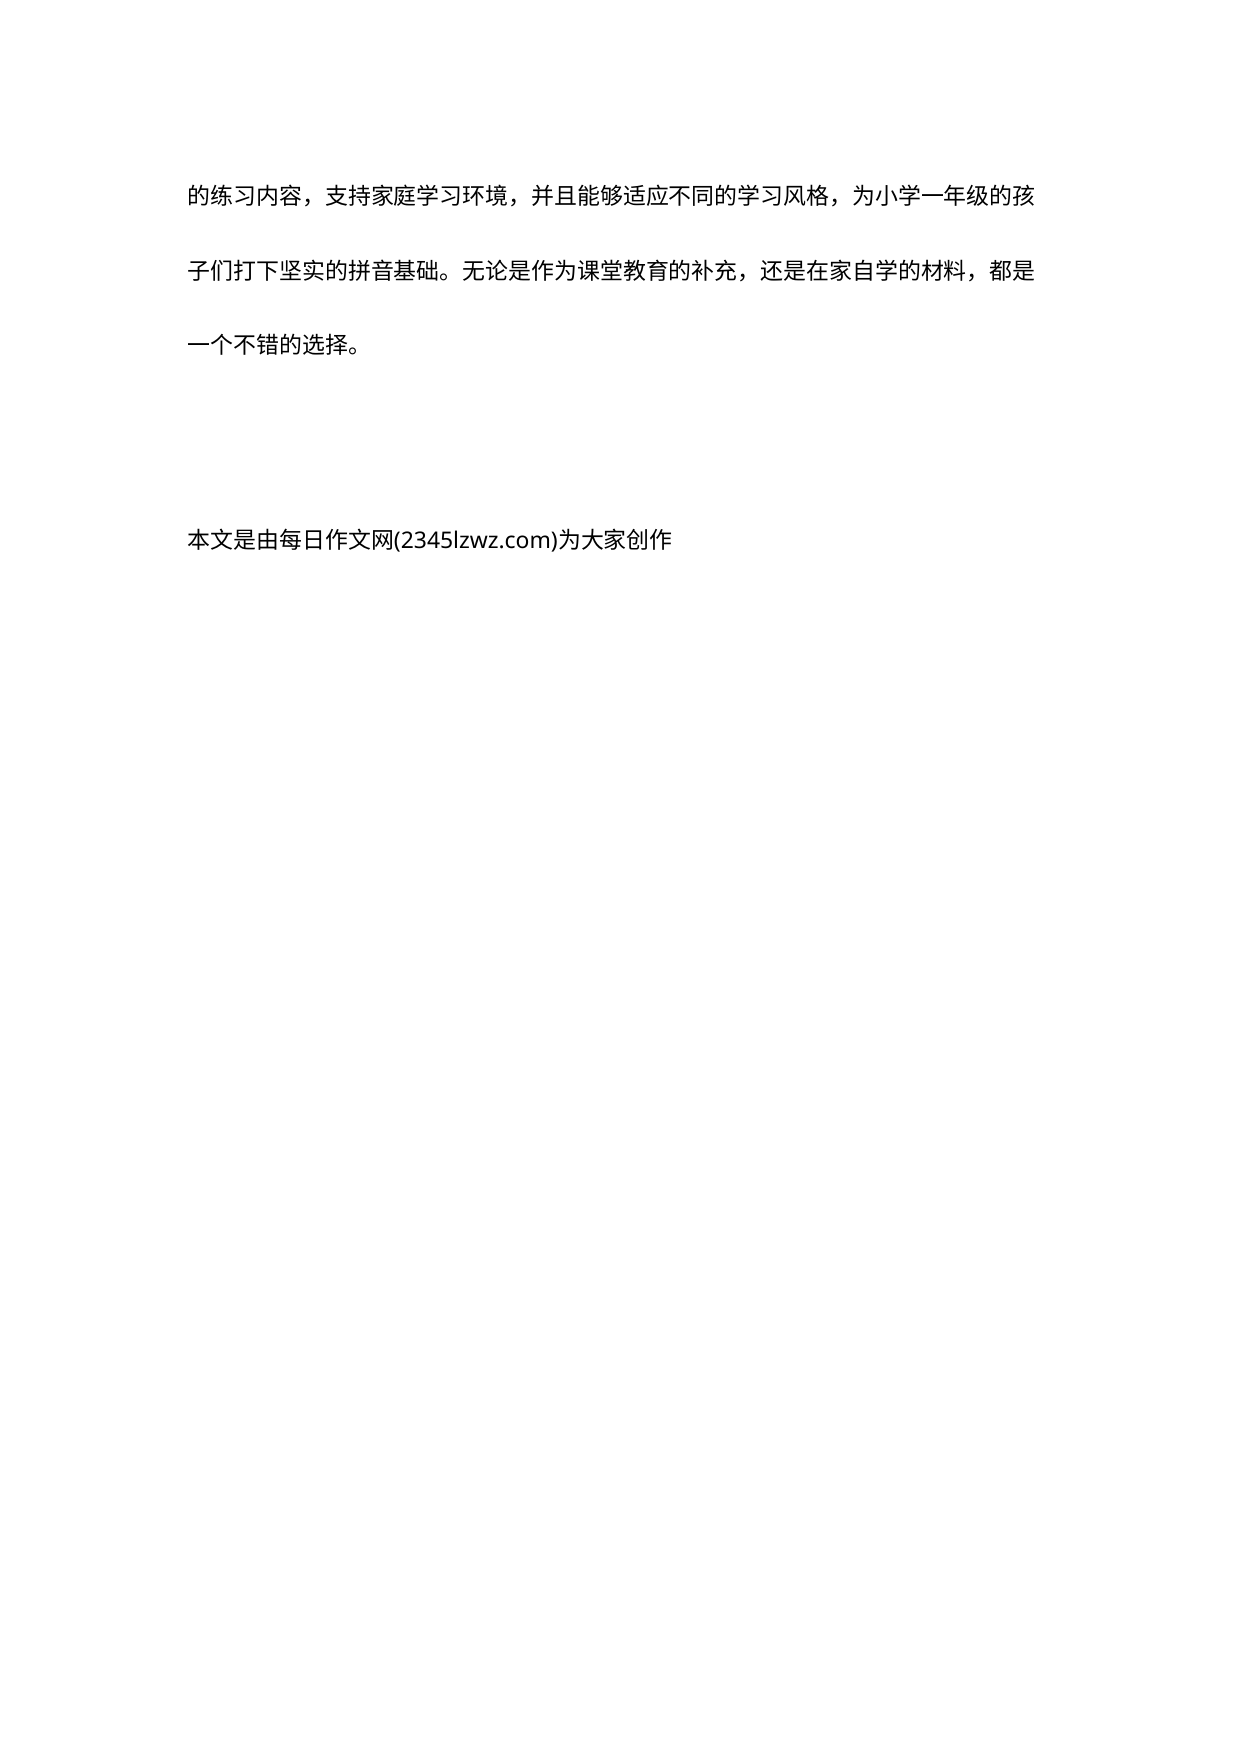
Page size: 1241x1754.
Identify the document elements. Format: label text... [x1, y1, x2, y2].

text 本文是由每日作文网(2345lzwz.com)为大家创作 [187, 506, 1053, 571]
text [187, 162, 1053, 376]
